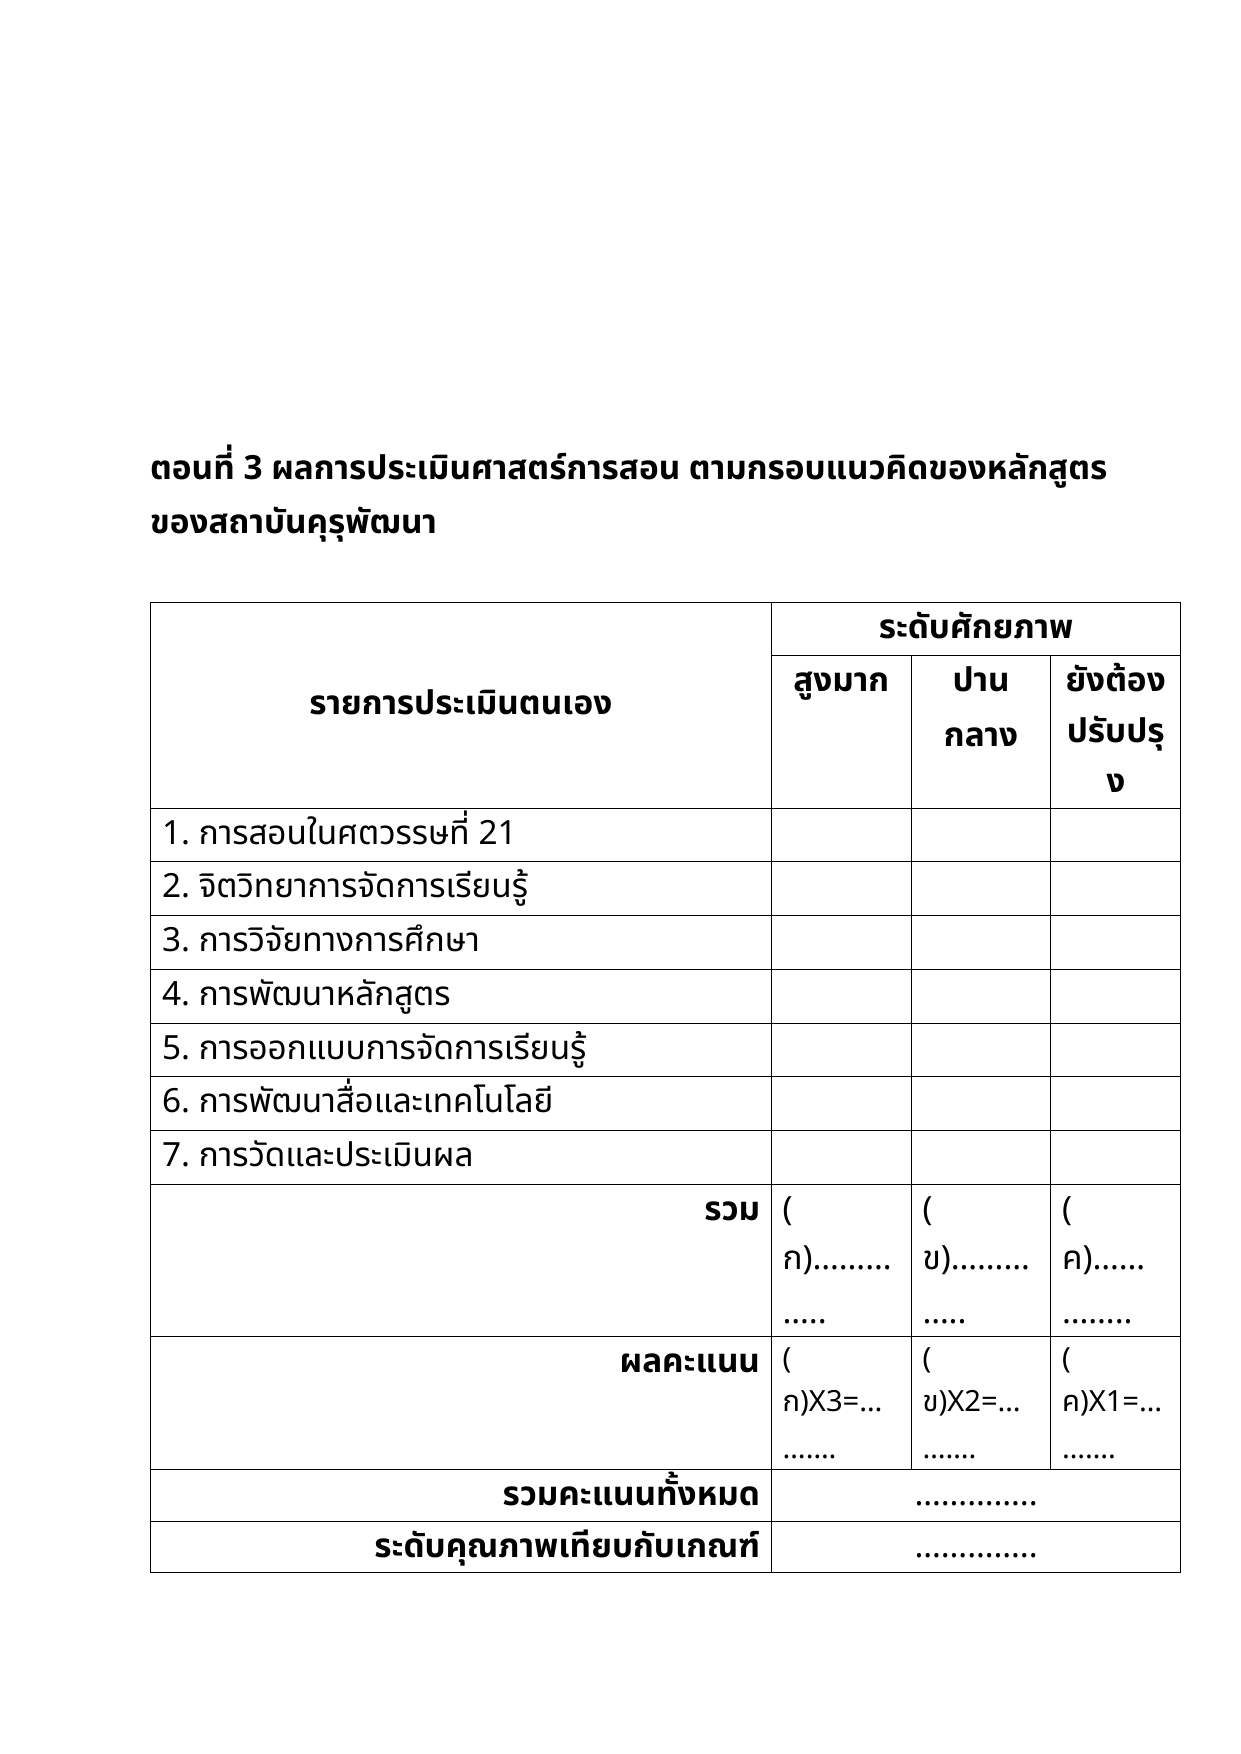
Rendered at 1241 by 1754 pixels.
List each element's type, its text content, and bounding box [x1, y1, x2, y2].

table_header รายการประเมินตนเอง [151, 603, 771, 807]
table_cell [1051, 809, 1180, 861]
table_cell ………….. [772, 1470, 1180, 1521]
table_cell รวม [151, 1185, 771, 1336]
table_cell ………….. [772, 1522, 1180, 1572]
table_cell 6. การพัฒนาสื่อและเทคโนโลยี [151, 1077, 771, 1130]
table_cell (ค)X1=………. [1051, 1337, 1180, 1469]
table_cell [772, 862, 911, 915]
table_header ระดับศักยภาพ [772, 603, 1180, 655]
table_cell [1051, 916, 1180, 969]
table_cell (ข)X2=………. [912, 1337, 1050, 1469]
table_cell [912, 1024, 1050, 1076]
table_cell ปานกลาง [912, 656, 1050, 807]
table_cell [912, 970, 1050, 1022]
table_cell [772, 809, 911, 861]
table_cell [772, 970, 911, 1022]
table_cell (ก)………….. [772, 1185, 911, 1336]
table_cell [912, 916, 1050, 969]
table_cell 1. การสอนในศตวรรษที่ 21 [151, 809, 771, 861]
table_cell ยังต้องปรับปรุง [1051, 656, 1180, 807]
table_cell [912, 809, 1050, 861]
table_cell 4. การพัฒนาหลักสูตร [151, 970, 771, 1022]
table_cell [772, 1024, 911, 1076]
table_cell (ค)………….. [1051, 1185, 1180, 1336]
table_cell [772, 1077, 911, 1130]
table_cell 3. การวิจัยทางการศึกษา [151, 916, 771, 969]
table_cell ระดับคุณภาพเทียบกับเกณฑ์ [151, 1522, 771, 1572]
table_cell 7. การวัดและประเมินผล [151, 1131, 771, 1184]
table_cell [912, 1077, 1050, 1130]
table_cell [1051, 1024, 1180, 1076]
list ตอนที่ 3 ผลการประเมินศาสตร์การสอน ตามกรอบแนวคิดของหลักสูตรของสถาบันคุรุพัฒนา [150, 444, 1122, 549]
table_cell [912, 1131, 1050, 1184]
table_cell รวมคะแนนทั้งหมด [151, 1470, 771, 1521]
table_cell [1051, 862, 1180, 915]
table_cell ผลคะแนน [151, 1337, 771, 1469]
table_cell (ก)X3=………. [772, 1337, 911, 1469]
table_cell สูงมาก [772, 656, 911, 807]
table_cell [772, 1131, 911, 1184]
table_cell 2. จิตวิทยาการจัดการเรียนรู้ [151, 862, 771, 915]
table_cell [1051, 1131, 1180, 1184]
table_cell [772, 916, 911, 969]
table_cell [912, 862, 1050, 915]
table_cell 5. การออกแบบการจัดการเรียนรู้ [151, 1024, 771, 1076]
table_cell [1051, 970, 1180, 1022]
table_cell (ข)………….. [912, 1185, 1050, 1336]
table_cell [1051, 1077, 1180, 1130]
